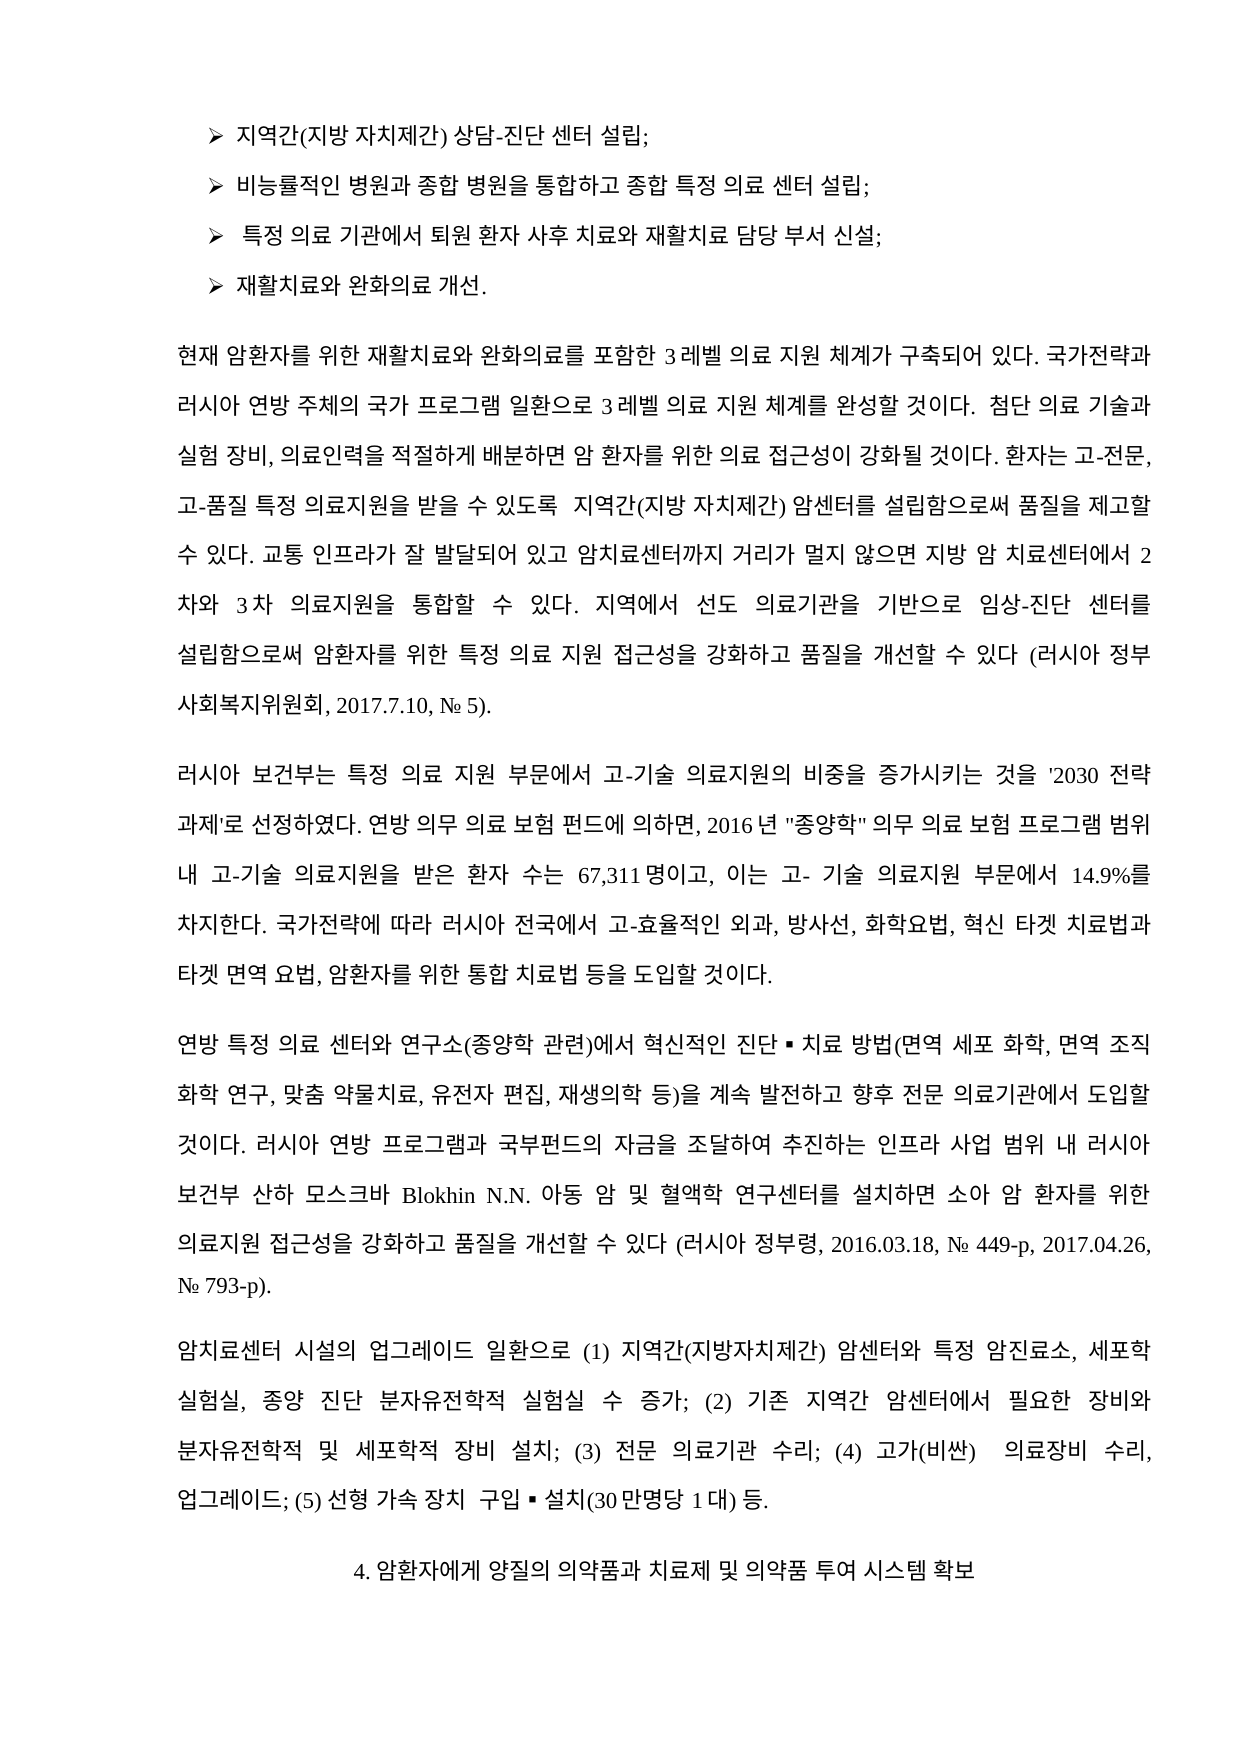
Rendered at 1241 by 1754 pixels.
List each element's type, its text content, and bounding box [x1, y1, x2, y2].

list 특정 의료 기관에서 퇴원 환자 사후 치료와 재활치료 담당 부서 신설; [207, 218, 1152, 251]
list 재활치료와 완화의료 개선. [207, 267, 1152, 301]
list 비능률적인 병원과 종합 병원을 통합하고 종합 특정 의료 센터 설립; [207, 168, 1152, 201]
text 현재 암환자를 위한 재활치료와 완화의료를 포함한 3레벨 의료 지원 체계가 구축되어 있다. 국가전략과 러시아 연방 주체의 국가 프로그램 일환으로 3레벨 의료 지원 체계를 완성할 것이다. 첨단 의료 기술과 실험 장비, 의료인력을 적절하게 배분하면 암 환자를 위한 의료 접근성이 강화될 것이다. 환자는 고-전문, 고-품질 특정 의료지원을 받을 수 있도록 지역간(지방 자치제간) 암센터를 설립함으로써 품질을 제고할 수 있다. 교통 인프라가 잘 발달되어 있고 암치료센터까지 거리가 멀지 않으면 지방 암 치료센터에서 2차와 3차 의료지원을 통합할 수 있다. 지역에서 선도 의료기관을 기반으로 임상-진단 센터를 설립함으로써 암환자를 위한 특정 의료 지원 접근성을 강화하고 품질을 개선할 수 있다 (러시아 정부 사회복지위원회, 2017.7.10, № 5). [177, 338, 1152, 720]
text 러시아 보건부는 특정 의료 지원 부문에서 고-기술 의료지원의 비중을 증가시키는 것을 '2030 전략 과제'로 선정하였다. 연방 의무 의료 보험 펀드에 의하면, 2016년 "종양학" 의무 의료 보험 프로그램 범위 내 고-기술 의료지원을 받은 환자 수는 67,311명이고, 이는 고- 기술 의료지원 부문에서 14.9%를 차지한다. 국가전략에 따라 러시아 전국에서 고-효율적인 외과, 방사선, 화학요법, 혁신 타겟 치료법과 타겟 면역 요법, 암환자를 위한 통합 치료법 등을 도입할 것이다. [177, 757, 1152, 990]
list 지역간(지방 자치제간) 상담-진단 센터 설립; [207, 118, 1152, 151]
text 4. 암환자에게 양질의 의약품과 치료제 및 의약품 투여 시스템 확보 [177, 1553, 1152, 1586]
text 암치료센터 시설의 업그레이드 일환으로 (1) 지역간(지방자치제간) 암센터와 특정 암진료소, 세포학 실험실, 종양 진단 분자유전학적 실험실 수 증가; (2) 기존 지역간 암센터에서 필요한 장비와 분자유전학적 및 세포학적 장비 설치; (3) 전문 의료기관 수리; (4) 고가(비싼) 의료장비 수리, 업그레이드; (5) 선형 가속 장치 구입▪설치(30만명당 1대) 등. [177, 1333, 1152, 1516]
text 연방 특정 의료 센터와 연구소(종양학 관련)에서 혁신적인 진단▪치료 방법(면역 세포 화학, 면역 조직 화학 연구, 맞춤 약물치료, 유전자 편집, 재생의학 등)을 계속 발전하고 향후 전문 의료기관에서 도입할 것이다. 러시아 연방 프로그램과 국부펀드의 자금을 조달하여 추진하는 인프라 사업 범위 내 러시아 보건부 산하 모스크바 Blokhin N.N. 아동 암 및 혈액학 연구센터를 설치하면 소아 암 환자를 위한 의료지원 접근성을 강화하고 품질을 개선할 수 있다 (러시아 정부령, 2016.03.18, № 449-р, 2017.04.26, № 793-р). [177, 1027, 1152, 1299]
